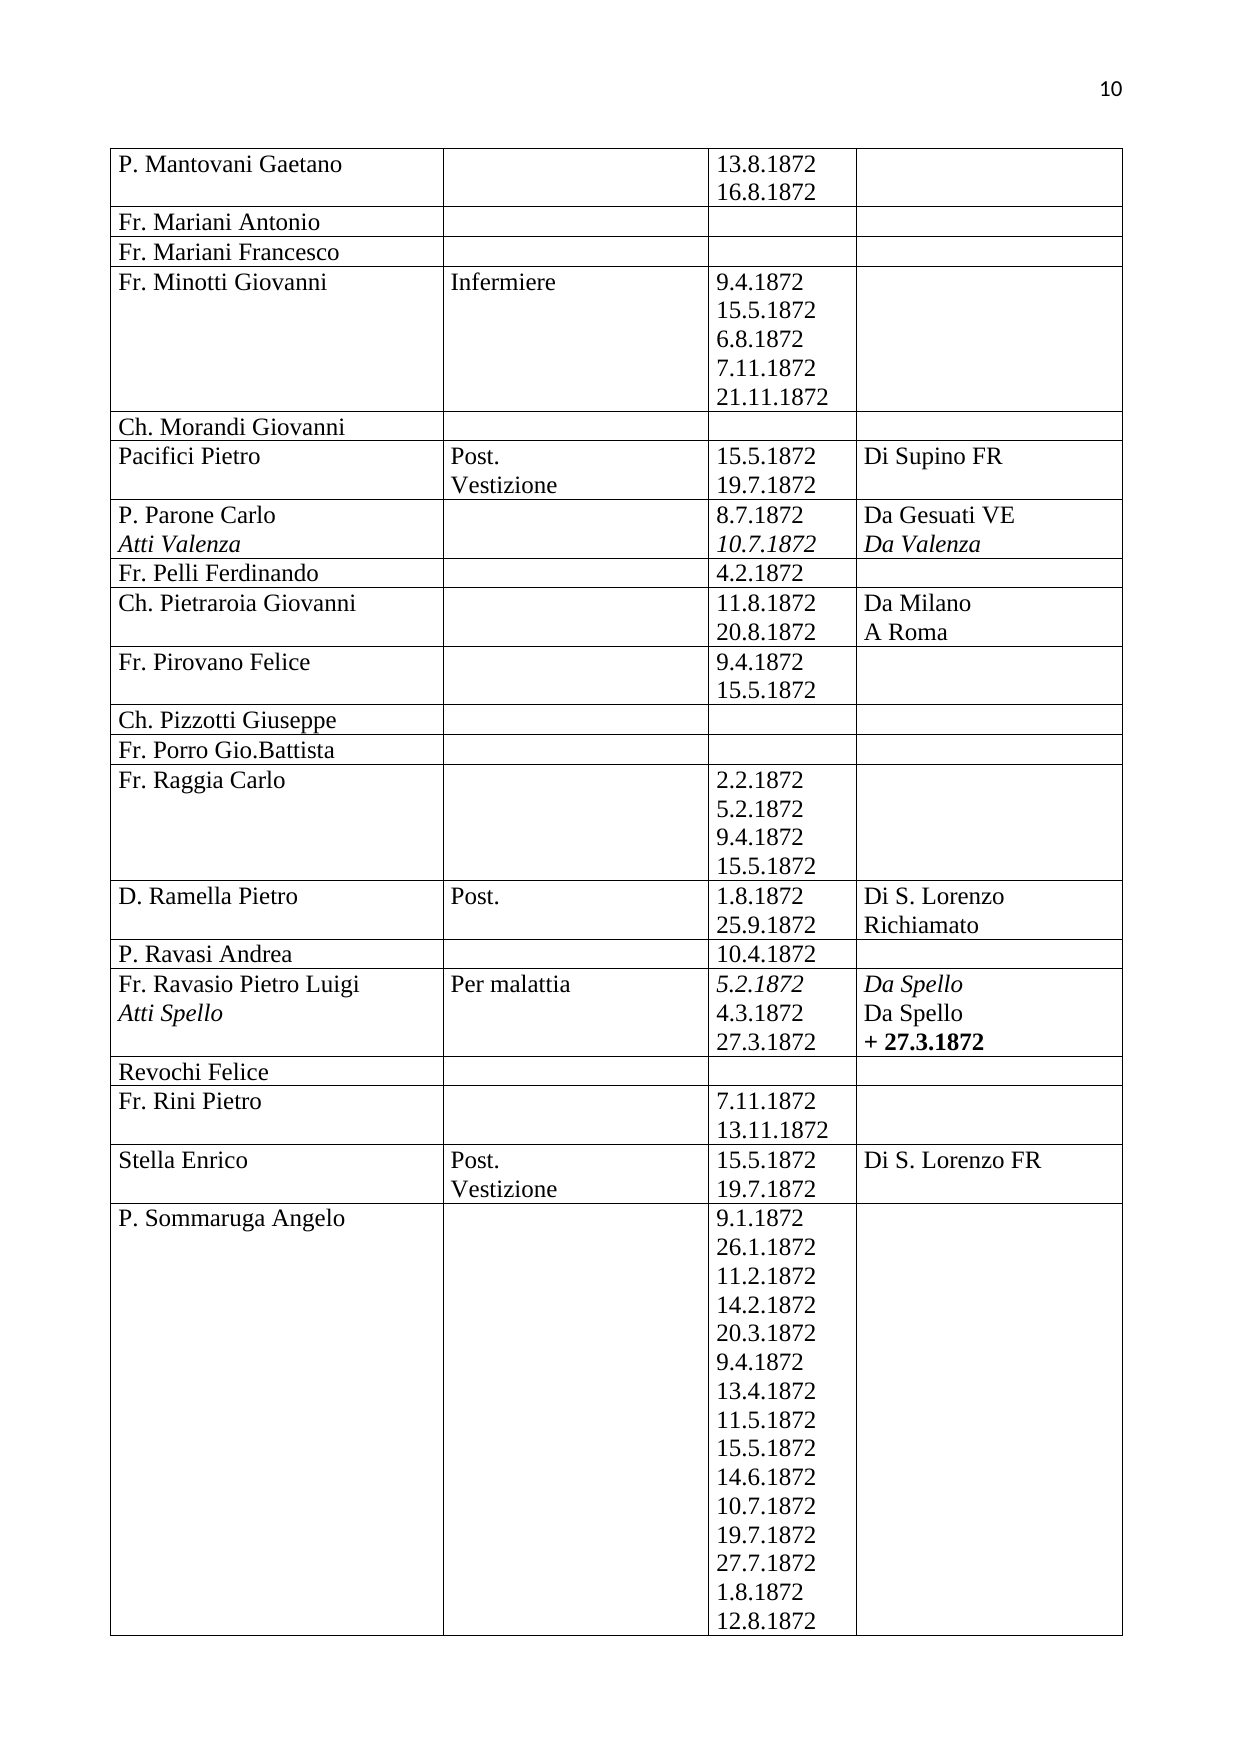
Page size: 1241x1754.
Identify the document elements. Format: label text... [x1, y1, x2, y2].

table_cell Pacifici Pietro [111, 441, 443, 499]
table_cell 9.4.1872 15.5.1872 [709, 647, 856, 704]
table_cell [444, 237, 708, 266]
table_cell [444, 765, 708, 880]
table_cell P. Ravasi Andrea [111, 940, 443, 968]
table_cell [857, 735, 1122, 764]
table_cell [857, 267, 1122, 411]
table_cell 8.7.1872 10.7.1872 [709, 500, 856, 557]
table_cell [857, 149, 1122, 206]
table_cell 7.11.1872 13.11.1872 [709, 1086, 856, 1144]
table_cell Ch. Pietraroia Giovanni [111, 588, 443, 646]
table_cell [709, 1204, 856, 1635]
table_cell Post. Vestizione [444, 441, 708, 499]
table_cell Post. Vestizione [444, 1145, 708, 1202]
table_cell 15.5.1872 19.7.1872 [709, 1145, 856, 1202]
table_cell [857, 765, 1122, 880]
table_cell [857, 1057, 1122, 1085]
table_cell [709, 412, 856, 440]
table_cell Da Spello Da Spello + 27.3.1872 [857, 969, 1122, 1056]
table_cell Fr. Mariani Antonio [111, 207, 443, 236]
table_cell Per malattia [444, 969, 708, 1056]
table_cell P. Parone Carlo Atti Valenza [111, 500, 443, 557]
table_cell Di S. Lorenzo Richiamato [857, 881, 1122, 938]
table_cell Ch. Morandi Giovanni [111, 412, 443, 440]
table_cell 2.2.1872 5.2.1872 9.4.1872 15.5.1872 [709, 765, 856, 880]
table_cell [857, 559, 1122, 587]
table_cell [857, 1086, 1122, 1144]
table_cell Fr. Pelli Ferdinando [111, 559, 443, 587]
table_cell P. Sommaruga Angelo [111, 1204, 443, 1635]
table_cell [444, 705, 708, 734]
table_cell D. Ramella Pietro [111, 881, 443, 938]
table_cell Da Milano A Roma [857, 588, 1122, 646]
table_cell [709, 735, 856, 764]
table_cell Revochi Felice [111, 1057, 443, 1085]
table_cell Di Supino FR [857, 441, 1122, 499]
table_cell [857, 940, 1122, 968]
table_cell [857, 1204, 1122, 1635]
table_cell [444, 149, 708, 206]
table_cell Fr. Pirovano Felice [111, 647, 443, 704]
table_cell Fr. Porro Gio.Battista [111, 735, 443, 764]
table_cell P. Mantovani Gaetano [111, 149, 443, 206]
table_cell Fr. Mariani Francesco [111, 237, 443, 266]
table_cell [709, 207, 856, 236]
table_cell Fr. Ravasio Pietro Luigi Atti Spello [111, 969, 443, 1056]
table_cell [444, 412, 708, 440]
table_cell [857, 237, 1122, 266]
table_cell [857, 412, 1122, 440]
table_cell 4.2.1872 [709, 559, 856, 587]
table_cell 10.4.1872 [709, 940, 856, 968]
table_cell Fr. Raggia Carlo [111, 765, 443, 880]
table_cell [444, 1086, 708, 1144]
table_cell [444, 647, 708, 704]
table_cell [857, 207, 1122, 236]
table_cell Di S. Lorenzo FR [857, 1145, 1122, 1202]
table_cell 13.8.1872 16.8.1872 [709, 149, 856, 206]
table_cell [857, 705, 1122, 734]
table_cell [444, 1057, 708, 1085]
table_cell [444, 500, 708, 557]
table_cell [444, 1204, 708, 1635]
table_cell Infermiere [444, 267, 708, 411]
table_cell [709, 705, 856, 734]
table_cell Ch. Pizzotti Giuseppe [111, 705, 443, 734]
table_cell [857, 647, 1122, 704]
table_cell [444, 735, 708, 764]
table_cell 1.8.1872 25.9.1872 [709, 881, 856, 938]
table_cell Stella Enrico [111, 1145, 443, 1202]
table_cell 11.8.1872 20.8.1872 [709, 588, 856, 646]
table_cell [444, 588, 708, 646]
table_cell [709, 237, 856, 266]
table_cell 5.2.1872 4.3.1872 27.3.1872 [709, 969, 856, 1056]
table_cell Fr. Minotti Giovanni [111, 267, 443, 411]
table_cell Fr. Rini Pietro [111, 1086, 443, 1144]
table_cell [709, 1057, 856, 1085]
table_cell 15.5.1872 19.7.1872 [709, 441, 856, 499]
table_cell 9.4.1872 15.5.1872 6.8.1872 7.11.1872 21.11.1872 [709, 267, 856, 411]
table_cell Post. [444, 881, 708, 938]
table_cell [444, 559, 708, 587]
table_cell Da Gesuati VE Da Valenza [857, 500, 1122, 557]
table_cell [444, 207, 708, 236]
table_cell [444, 940, 708, 968]
